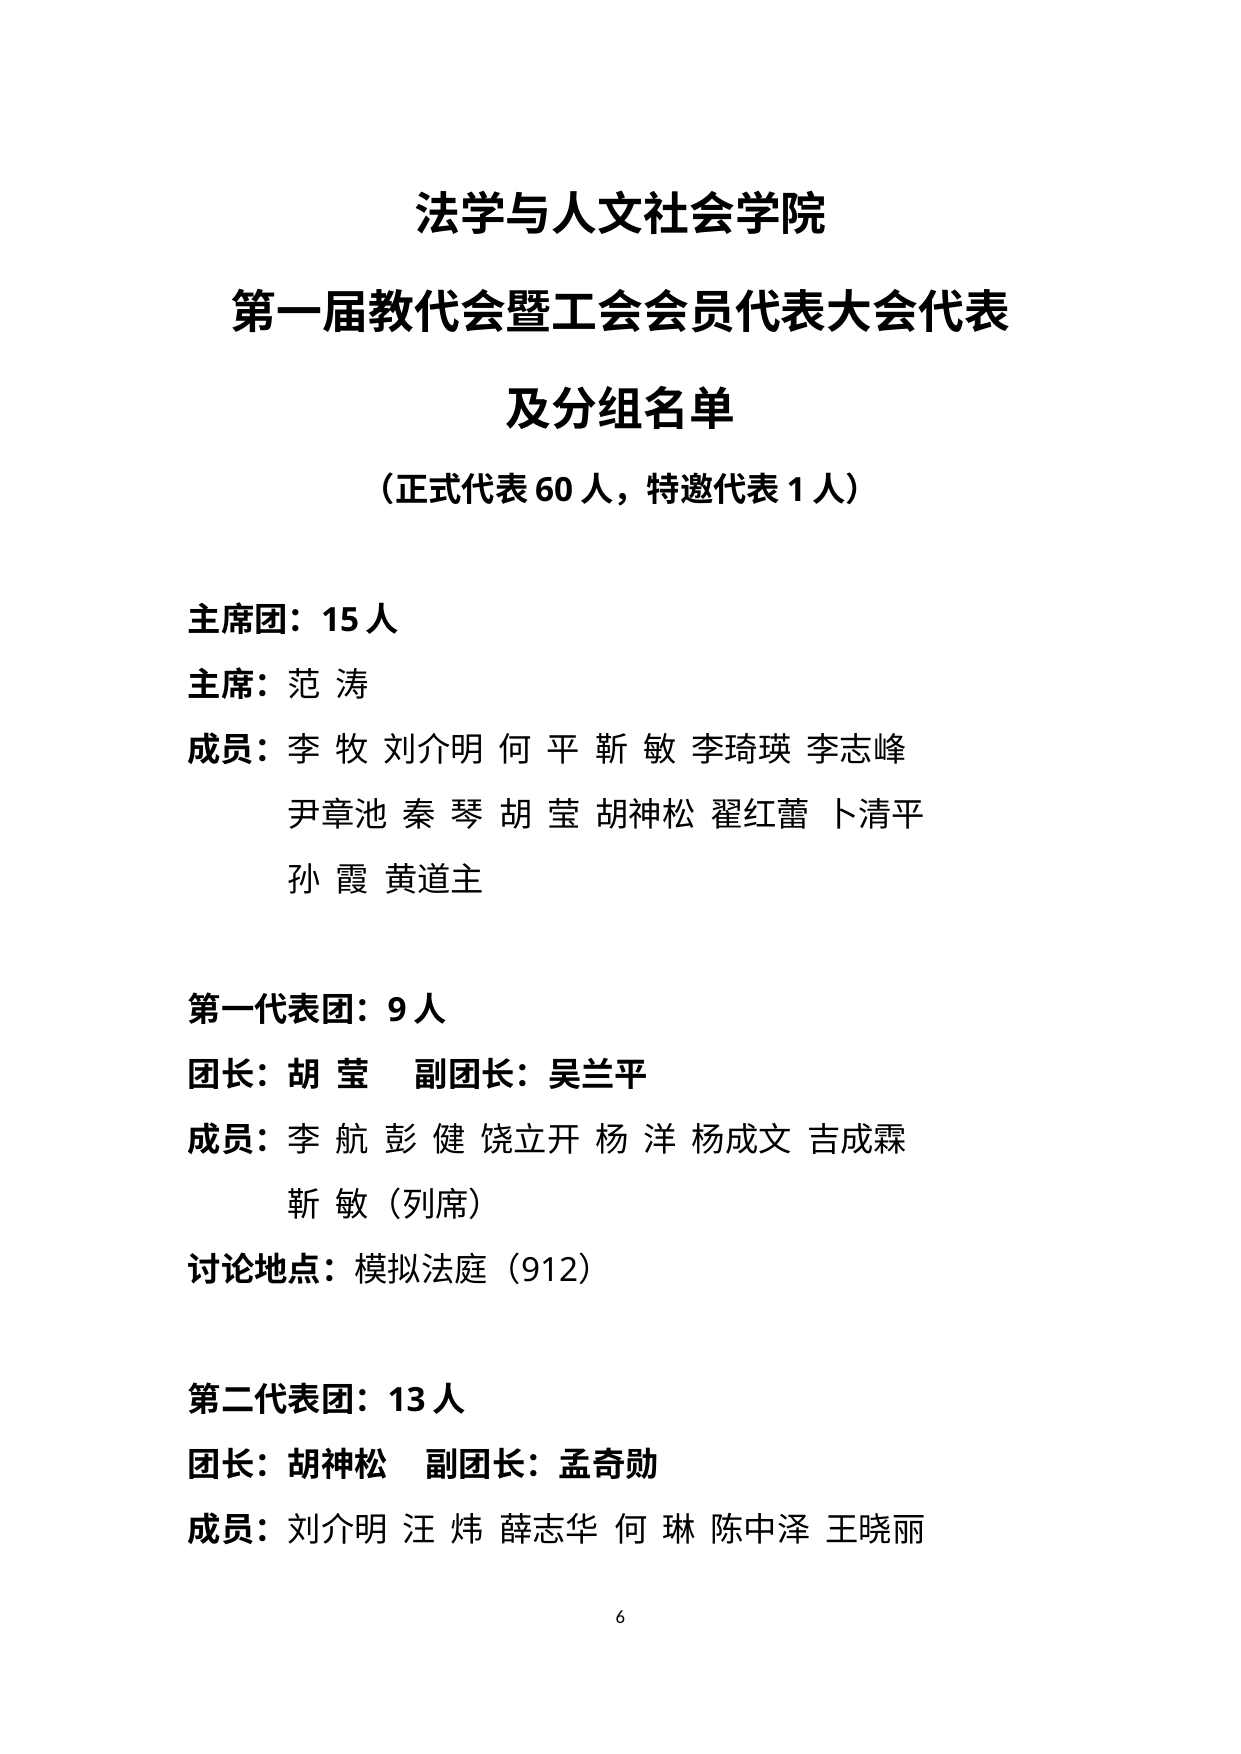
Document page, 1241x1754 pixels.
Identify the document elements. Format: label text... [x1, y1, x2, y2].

text 第一代表团：9人 [187, 974, 1053, 1039]
text 孙 霞 黄道主 [187, 844, 1053, 909]
text 主席团：15人 [187, 584, 1053, 649]
text （正式代表60人，特邀代表1人） [187, 454, 1053, 519]
text 团长：胡 莹 副团长：吴兰平 [187, 1039, 1053, 1104]
text 成员：刘介明 汪 炜 薛志华 何 琳 陈中泽 王晓丽 [187, 1494, 1053, 1559]
text 成员：李 牧 刘介明 何 平 靳 敏 李琦瑛 李志峰 [187, 714, 1053, 779]
text 讨论地点：模拟法庭（912） [187, 1234, 1053, 1299]
text 靳 敏（列席） [287, 1169, 1053, 1234]
text 尹章池 秦 琴 胡 莹 胡神松 翟红蕾 卜清平 [187, 779, 1088, 844]
text 团长：胡神松 副团长：孟奇勋 [187, 1429, 1053, 1494]
text 主席：范 涛 [187, 649, 1053, 714]
text 法学与人文社会学院 [187, 162, 1053, 259]
text 第一届教代会暨工会会员代表大会代表 [187, 259, 1053, 357]
text 及分组名单 [187, 357, 1053, 454]
text 成员：李 航 彭 健 饶立开 杨 洋 杨成文 吉成霖 [187, 1104, 1053, 1169]
text 第二代表团：13人 [187, 1364, 1053, 1429]
